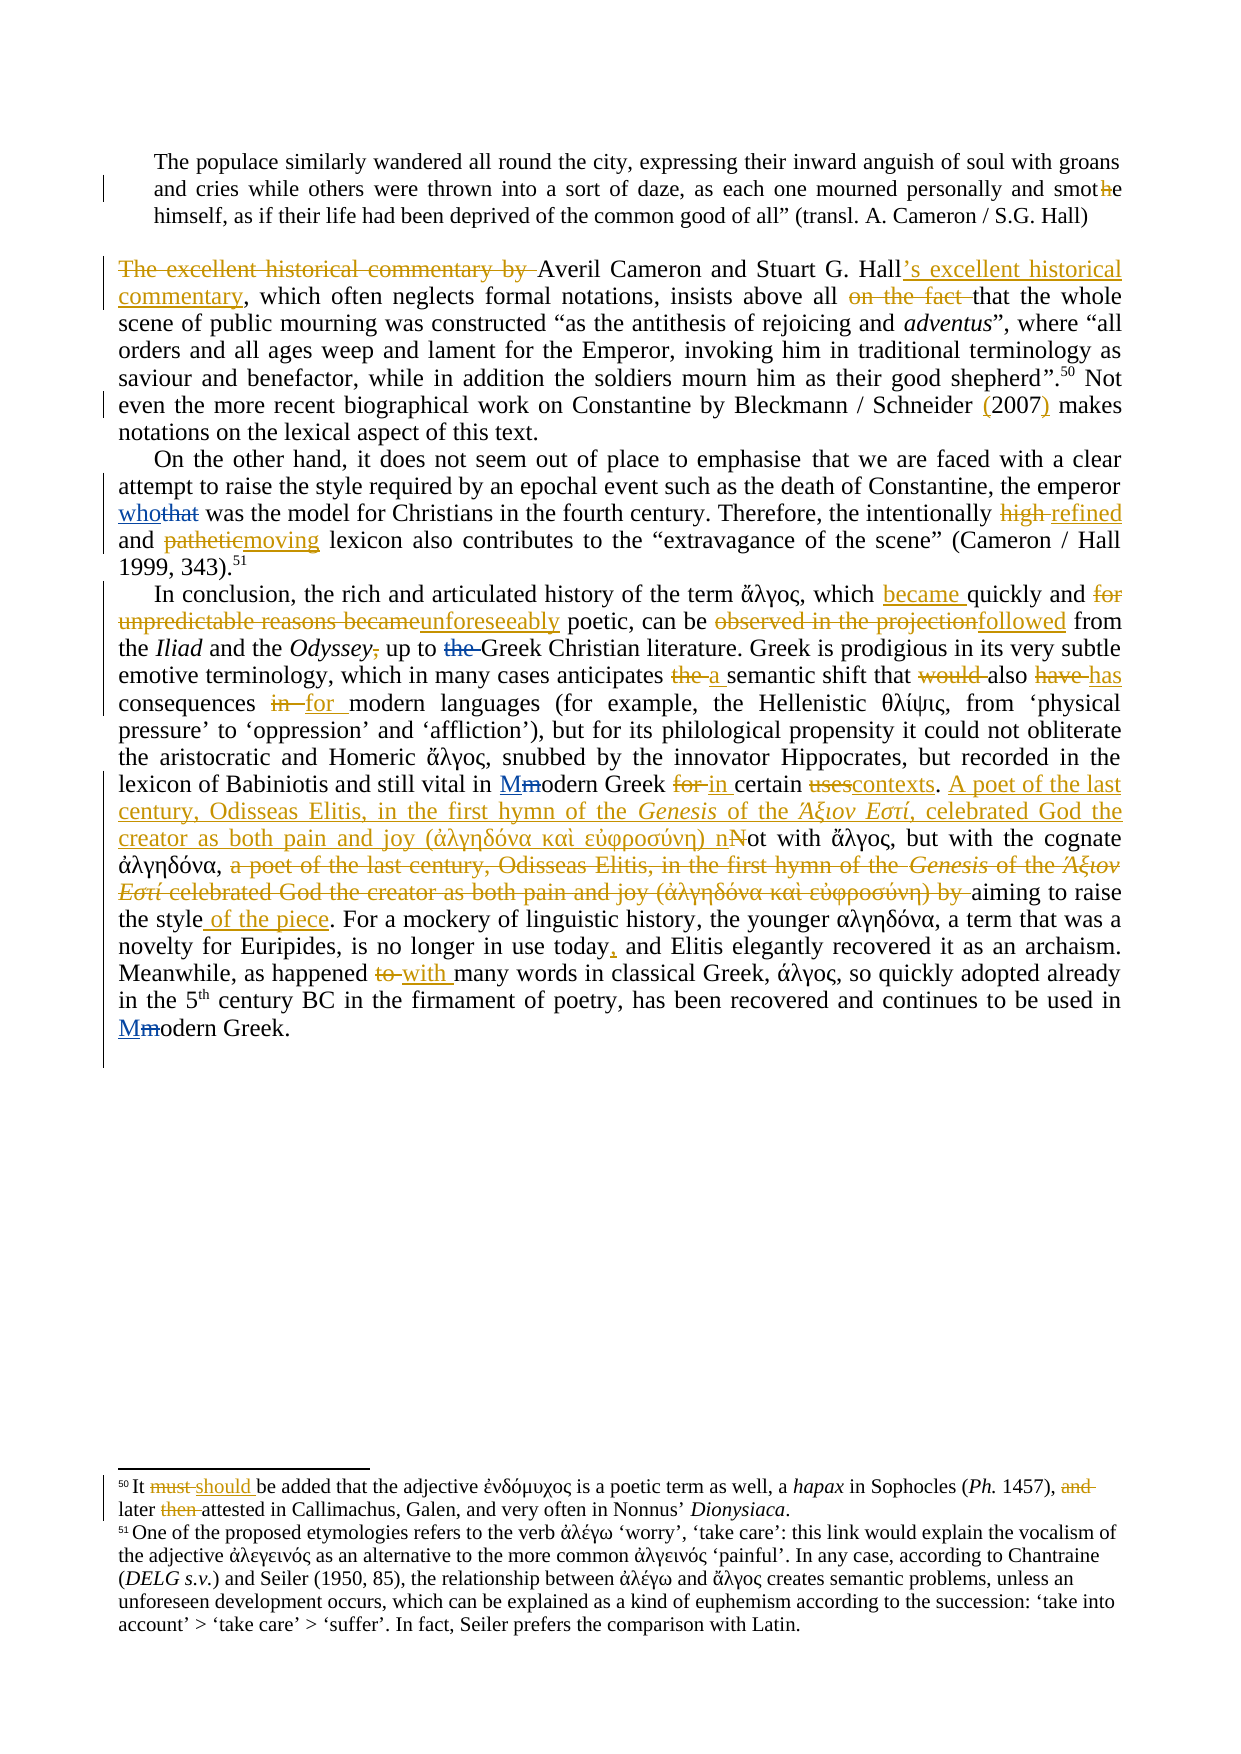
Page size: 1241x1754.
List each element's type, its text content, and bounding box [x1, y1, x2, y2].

text In conclusion, the rich and articulated history of the term ἄλγος, which quickly and poetic, can be from the Iliad and the Odyssey up to Greek Christian literature. Greek is prodigious in its very subtle emotive terminology, which in many cases anticipates semantic shift that also consequences modern languages (for example, the Hellenistic θλίψις, from ‘physical pressure’ to ‘oppression’ and ‘affliction’), but for its philological propensity it could not obliterate the aristocratic and Homeric ἄλγος, snubbed by the innovator Hippocrates, but recorded in the lexicon of Babiniotis and still vital in odern Greek certain . ot with ἄλγος, but with the cognate ἀλγηδόνα, aiming to raise the style. For a mockery of linguistic history, the younger αλγηδόνα, a term that was a novelty for Euripides, is no longer in use today and Elitis elegantly recovered it as an archaism. Meanwhile, as happened many words in classical Greek, άλγος, so quickly adopted already in the 5th century BC in the firmament of poetry, has been recovered and continues to be used in odern Greek. [118, 581, 1122, 821]
text In conclusion, the rich and articulated history of the term ἄλγος, which quickly and poetic, can be from the Iliad and the Odyssey up to Greek Christian literature. Greek is prodigious in its very subtle emotive terminology, which in many cases anticipates semantic shift that also consequences modern languages (for example, the Hellenistic θλίψις, from ‘physical pressure’ to ‘oppression’ and ‘affliction’), but for its philological propensity it could not obliterate the aristocratic and Homeric ἄλγος, snubbed by the innovator Hippocrates, but recorded in the lexicon of Babiniotis and still vital in odern Greek certain . ot with ἄλγος, but with the cognate ἀλγηδόνα, aiming to raise the style. For a mockery of linguistic history, the younger αλγηδόνα, a term that was a novelty for Euripides, is no longer in use today and Elitis elegantly recovered it as an archaism. Meanwhile, as happened many words in classical Greek, άλγος, so quickly adopted already in the 5th century BC in the firmament of poetry, has been recovered and continues to be used in odern Greek. [118, 822, 1122, 1041]
text Averil Cameron and Stuart G. Hall, which often neglects formal notations, insists above all that the whole scene of public mourning was constructed “as the antithesis of rejoicing and adventus”, where “all orders and all ages weep and lament for the Emperor, invoking him in traditional terminology as saviour and benefactor, while in addition the soldiers mourn him as their good shepherd”. Not even the more recent biographical work on Constantine by Bleckmann / Schneider 2007 makes notations on the lexical aspect of this text. [118, 256, 1122, 446]
text On the other hand, it does not seem out of place to emphasise that we are faced with a clear attempt to raise the style required by an epochal event such as the death of Constantine, the emperor was the model for Christians in the fourth century. Therefore, the intentionally and lexicon also contributes to the “extravagance of the scene” (Cameron / Hall 1999, 343). [118, 446, 1122, 581]
text The populace similarly wandered all round the city, expressing their inward anguish of soul with groans and cries while others were thrown into a sort of daze, as each one mourned personally and smote himself, as if their life had been deprived of the common good of all” (transl. A. Cameron / S.G. Hall) [153, 148, 1122, 229]
